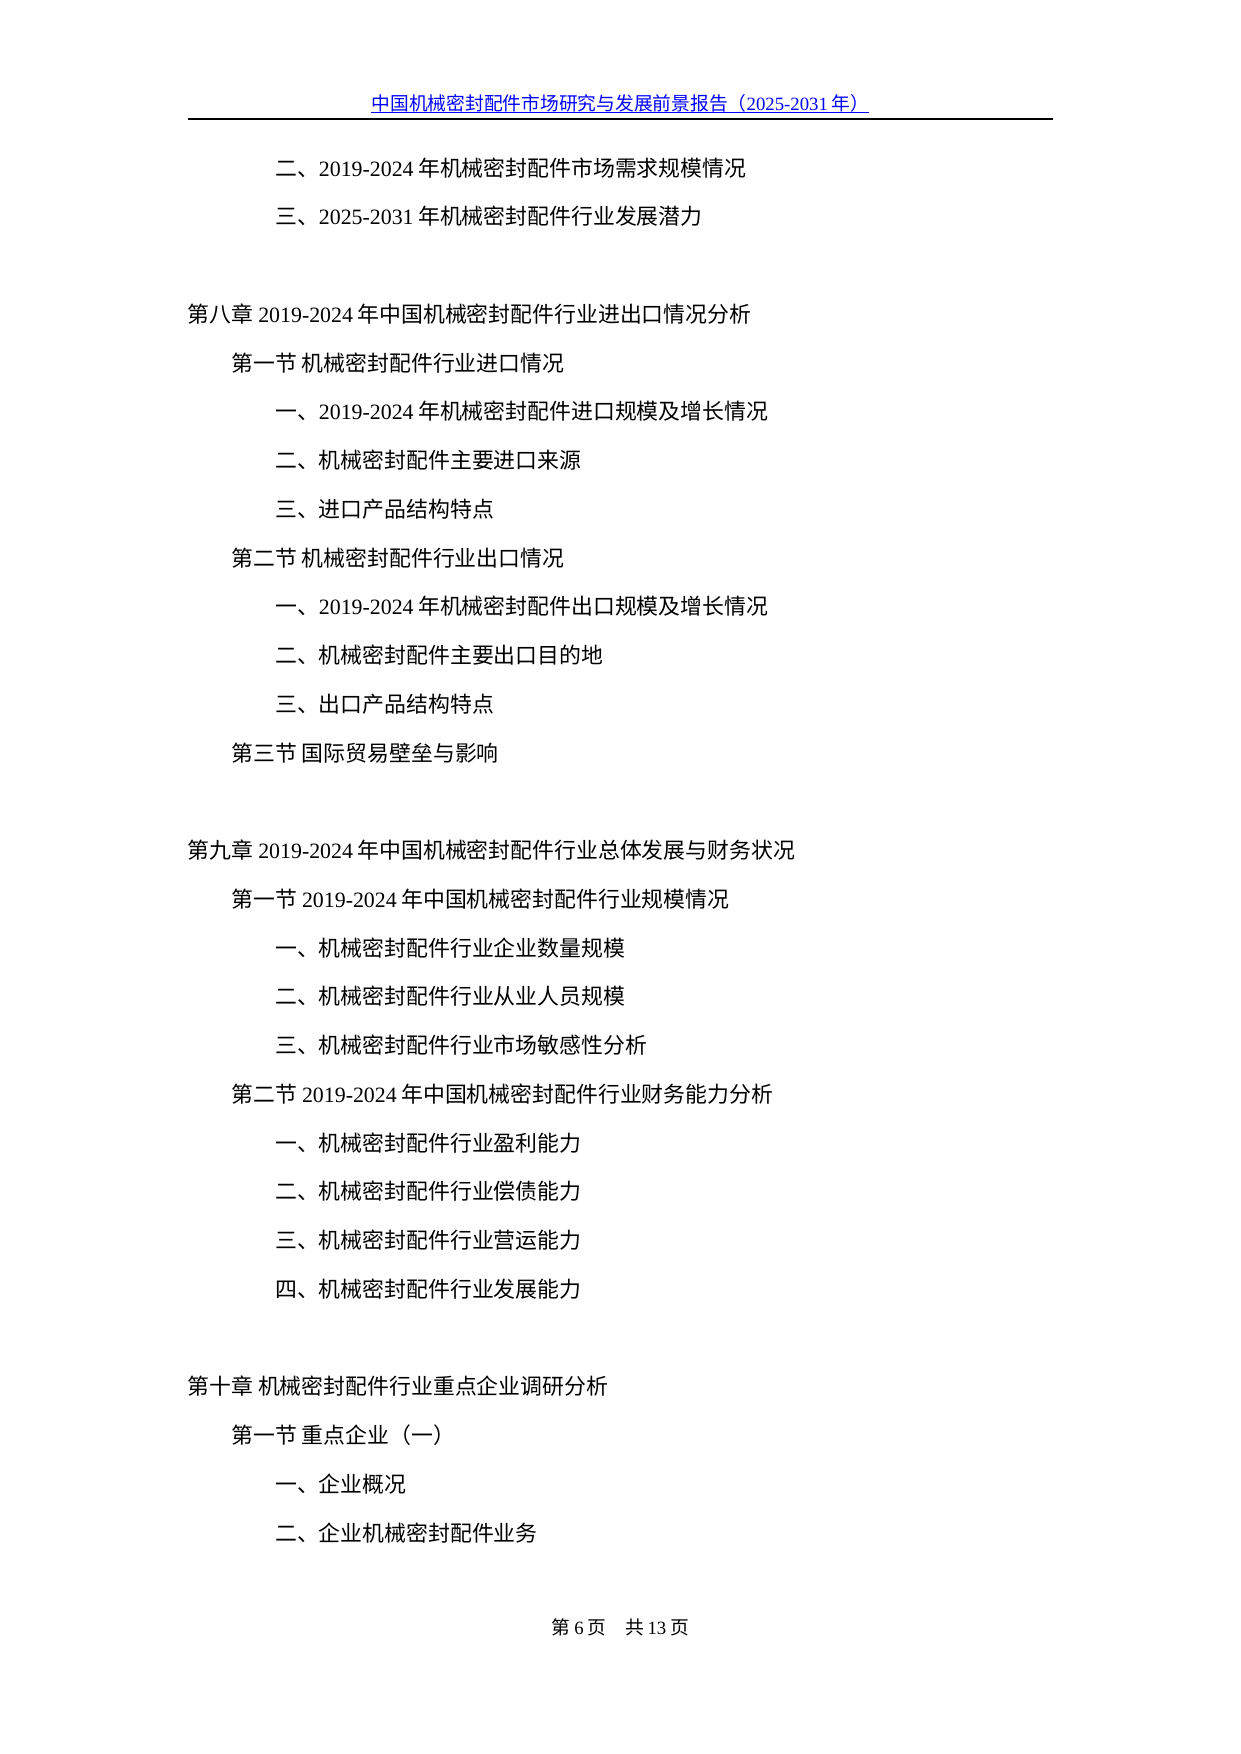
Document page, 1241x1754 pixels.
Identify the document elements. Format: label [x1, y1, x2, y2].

text [187, 150, 1053, 1548]
